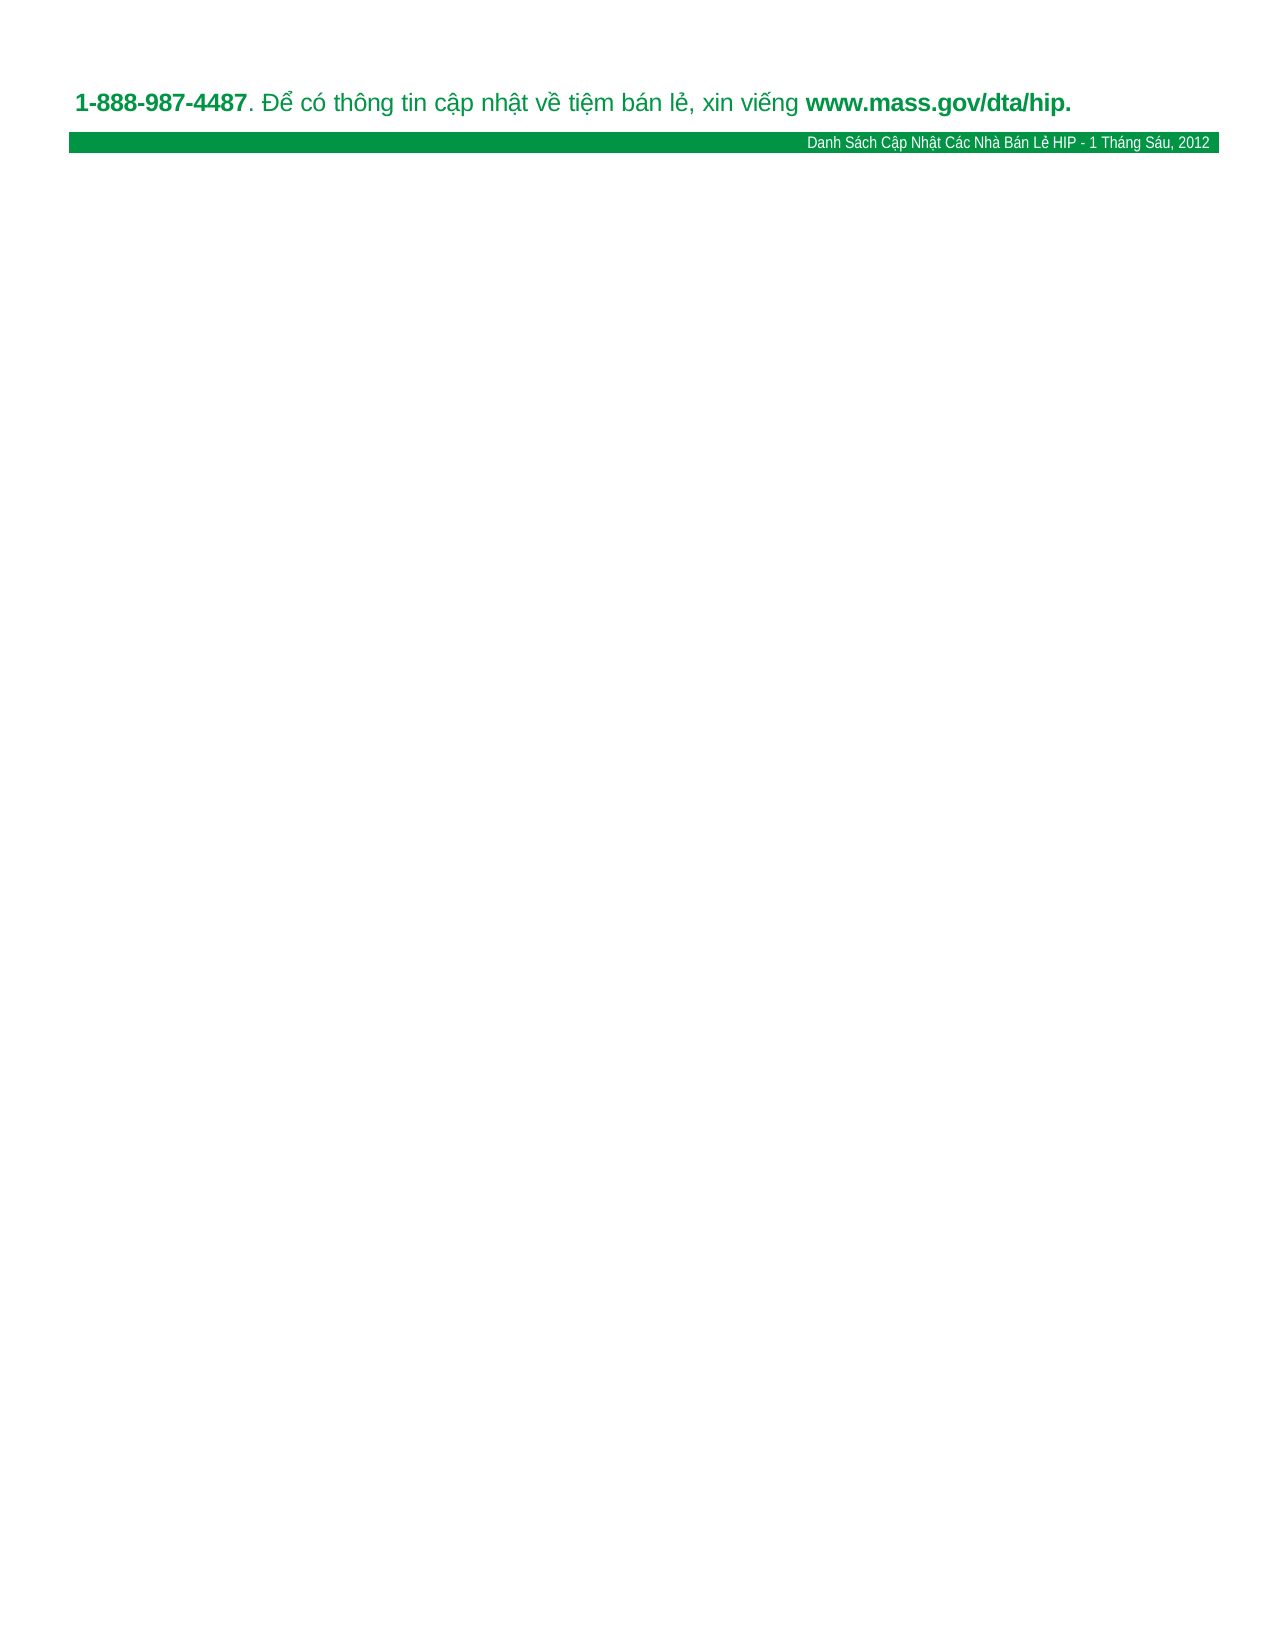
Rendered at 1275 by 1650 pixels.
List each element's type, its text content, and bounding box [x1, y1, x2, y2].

text 1-888-987-4487. Để có thông tin cập nhật về tiệm bán lẻ, xin viếng www.mass.gov/dta/hip. [75, 87, 1221, 116]
text Danh Sách Cập Nhật Các Nhà Bán Lẻ HIP - 1 Tháng Sáu, 2012 [807, 132, 1221, 152]
